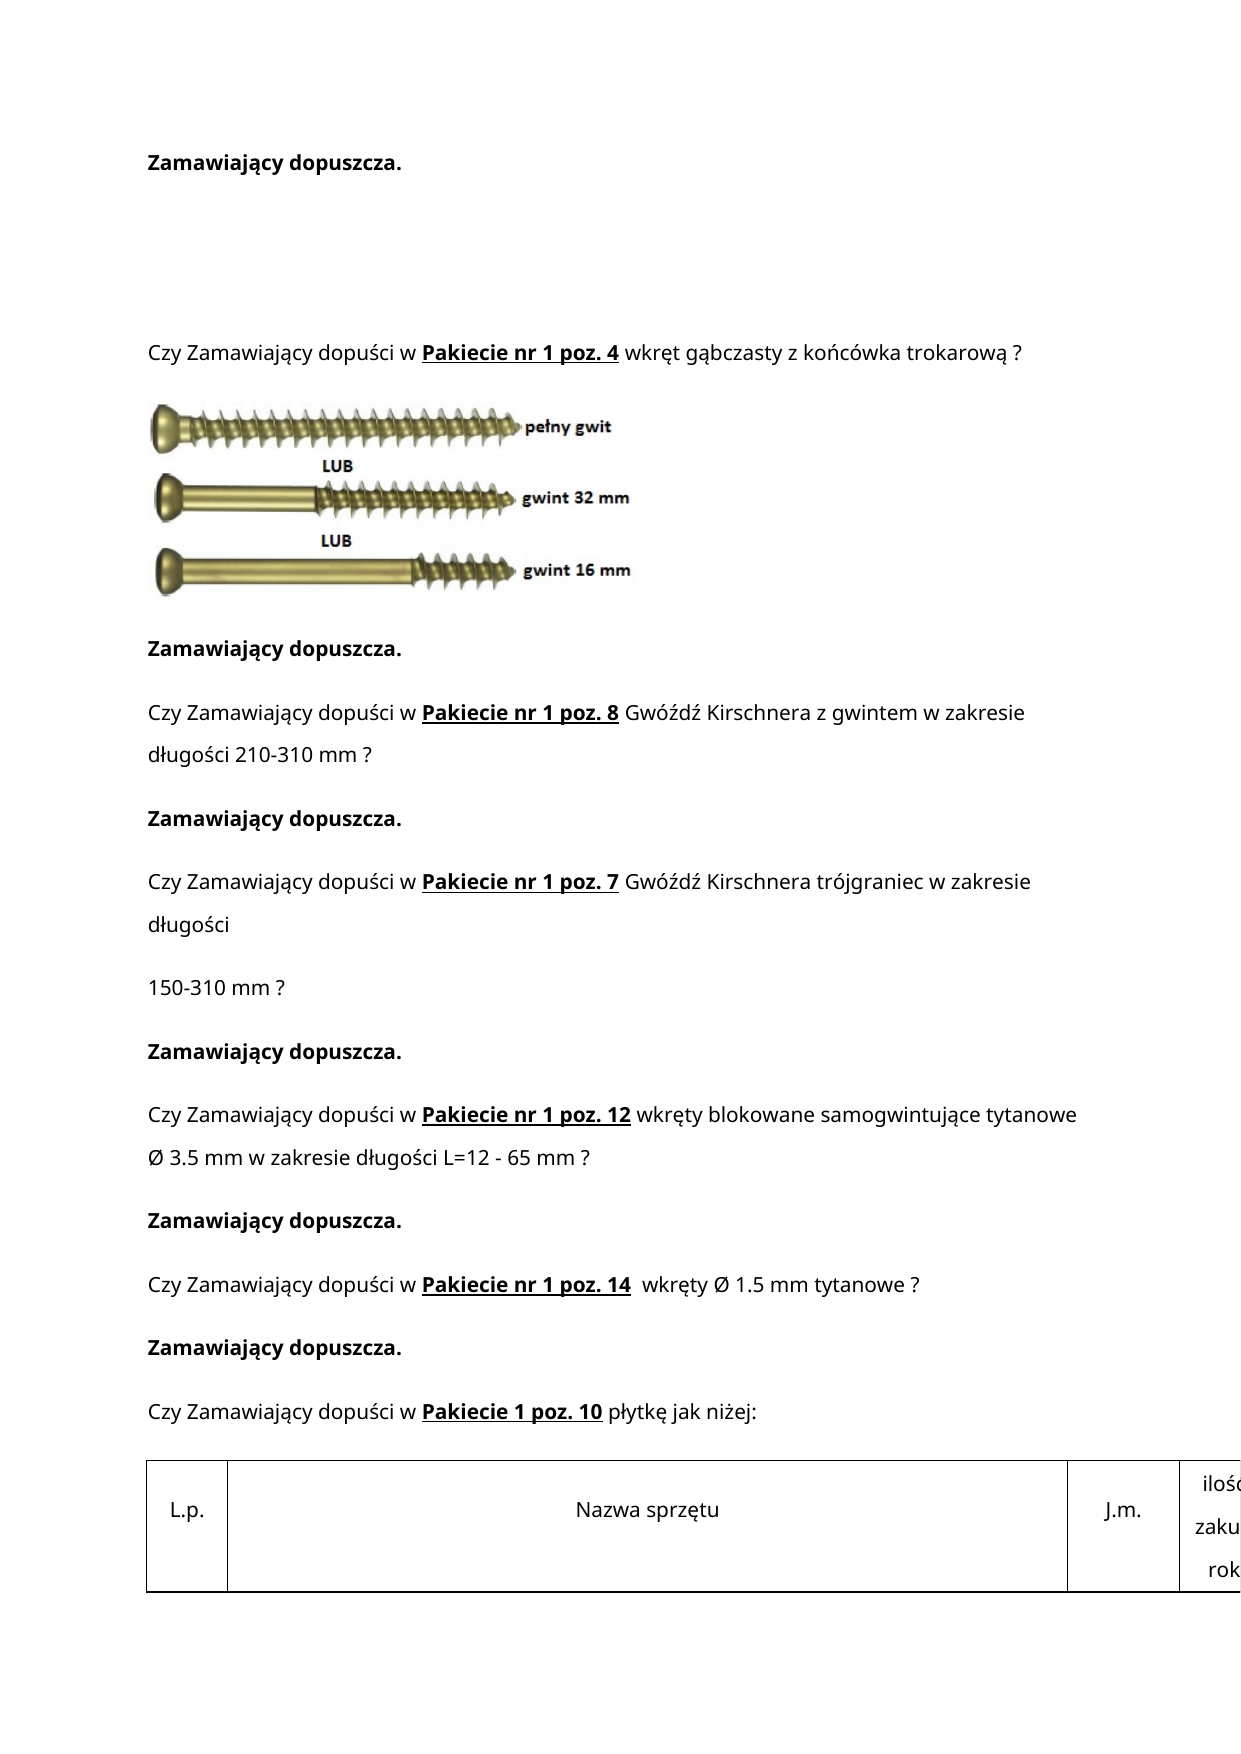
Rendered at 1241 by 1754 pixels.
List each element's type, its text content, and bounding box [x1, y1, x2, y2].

text Zamawiający dopuszcza. [148, 1333, 1093, 1362]
text Zamawiający dopuszcza. [148, 1037, 1093, 1065]
text Czy Zamawiający dopuści w Pakiecie nr 1 poz. 7 Gwóźdź Kirschnera trójgraniec w zakresie długości [148, 867, 1093, 938]
text Czy Zamawiający dopuści w Pakiecie nr 1 poz. 8 Gwóźdź Kirschnera z gwintem w zakresie długości 210-310 mm ? [148, 698, 1093, 769]
table_header Nazwa sprzętu [228, 1461, 1067, 1591]
picture [147, 401, 637, 600]
table_header ilość zakup rok [1180, 1461, 1240, 1591]
text Czy Zamawiający dopuści w Pakiecie nr 1 poz. 12 wkręty blokowane samogwintujące tytanowe Ø 3.5 mm w zakresie długości L=12 - 65 mm ? [148, 1100, 1093, 1171]
text Czy Zamawiający dopuści w Pakiecie 1 poz. 10 płytkę jak niżej: [148, 1397, 1093, 1425]
text Zamawiający dopuszcza. [148, 804, 1093, 832]
text Czy Zamawiający dopuści w Pakiecie nr 1 poz. 14 wkręty Ø 1.5 mm tytanowe ? [148, 1270, 1093, 1298]
text 150-310 mm ? [148, 973, 1093, 1002]
text Zamawiający dopuszcza. [148, 148, 1093, 176]
text Czy Zamawiający dopuści w Pakiecie nr 1 poz. 4 wkręt gąbczasty z końcówka trokarową ? [148, 338, 1093, 366]
text Zamawiający dopuszcza. [148, 634, 1093, 663]
table_header J.m. [1068, 1461, 1179, 1591]
table_header L.p. [147, 1461, 227, 1591]
text Zamawiający dopuszcza. [148, 1206, 1093, 1235]
